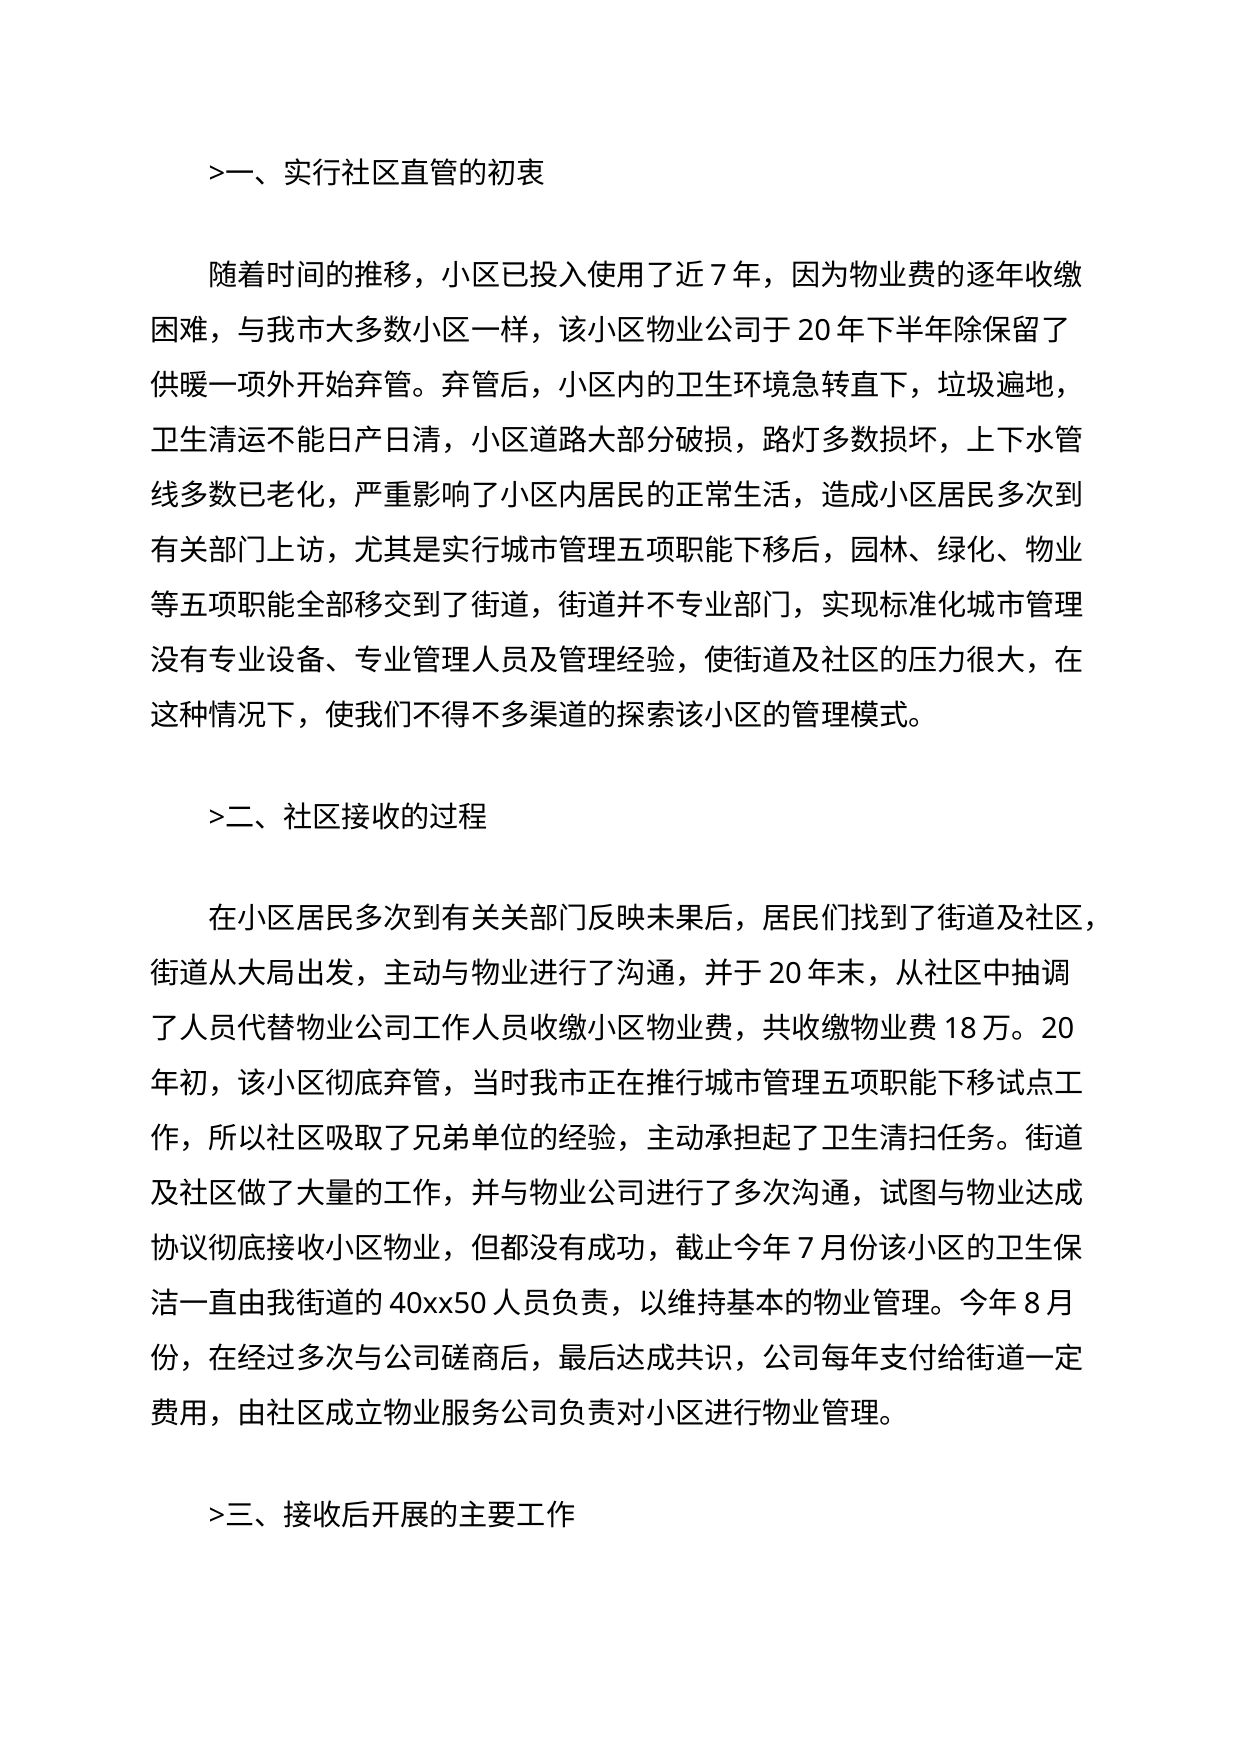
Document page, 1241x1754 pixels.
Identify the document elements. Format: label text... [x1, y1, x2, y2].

text 在小区居民多次到有关关部门反映未果后，居民们找到了街道及社区，街道从大局出发，主动与物业进行了沟通，并于20年末，从社区中抽调了人员代替物业公司工作人员收缴小区物业费，共收缴物业费18万。20年初，该小区彻底弃管，当时我市正在推行城市管理五项职能下移试点工作，所以社区吸取了兄弟单位的经验，主动承担起了卫生清扫任务。街道及社区做了大量的工作，并与物业公司进行了多次沟通，试图与物业达成协议彻底接收小区物业，但都没有成功，截止今年7月份该小区的卫生保洁一直由我街道的40xx50人员负责，以维持基本的物业管理。今年8月份，在经过多次与公司磋商后，最后达成共识，公司每年支付给街道一定费用，由社区成立物业服务公司负责对小区进行物业管理。 [150, 895, 1090, 1432]
text 随着时间的推移，小区已投入使用了近7年，因为物业费的逐年收缴困难，与我市大多数小区一样，该小区物业公司于20年下半年除保留了供暖一项外开始弃管。弃管后，小区内的卫生环境急转直下，垃圾遍地，卫生清运不能日产日清，小区道路大部分破损，路灯多数损坏，上下水管线多数已老化，严重影响了小区内居民的正常生活，造成小区居民多次到有关部门上访，尤其是实行城市管理五项职能下移后，园林、绿化、物业等五项职能全部移交到了街道，街道并不专业部门，实现标准化城市管理没有专业设备、专业管理人员及管理经验，使街道及社区的压力很大，在这种情况下，使我们不得不多渠道的探索该小区的管理模式。 [150, 252, 1090, 734]
text >一、实行社区直管的初衷 [150, 150, 1090, 192]
text >二、社区接收的过程 [150, 793, 1090, 836]
text >三、接收后开展的主要工作 [150, 1491, 1090, 1534]
